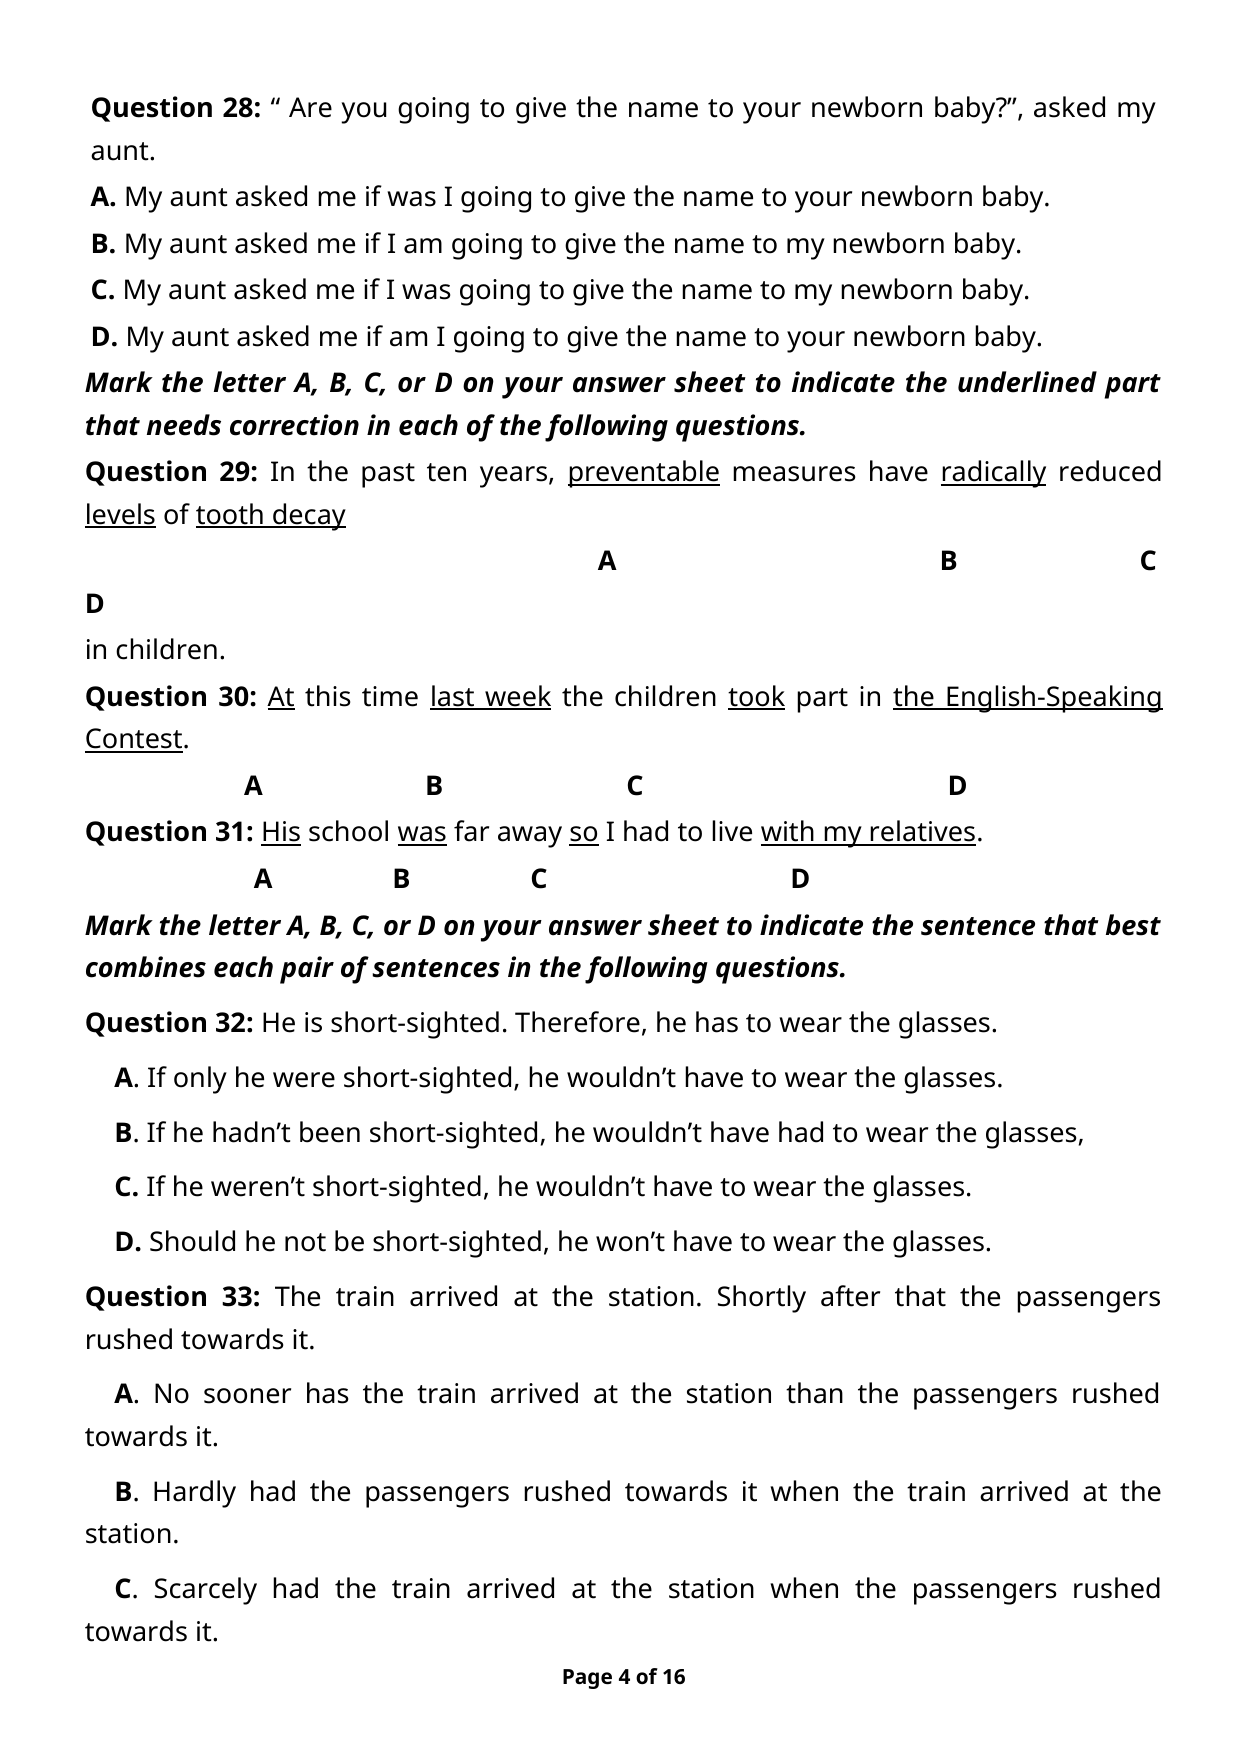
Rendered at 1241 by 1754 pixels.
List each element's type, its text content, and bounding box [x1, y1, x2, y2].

text Question 31: His school was far away so I had to live with my relatives. [84, 813, 1163, 850]
text Question 28: “ Are you going to give the name to your newborn baby?”, asked my aunt. [90, 89, 1157, 168]
text A. No sooner has the train arrived at the station than the passengers rushed towards it. [84, 1375, 1163, 1454]
text Mark the letter A, B, C, or D on your answer sheet to indicate the underlined part that needs correction in each of the following questions. [84, 364, 1163, 443]
text A B C D [84, 766, 1163, 803]
text A. If only he were short-sighted, he wouldn’t have to wear the glasses. [84, 1058, 1163, 1095]
text D. Should he not be short-sighted, he won’t have to wear the glasses. [84, 1223, 1163, 1260]
text B. Hardly had the passengers rushed towards it when the train arrived at the station. [84, 1472, 1163, 1552]
text A. My aunt asked me if was I going to give the name to your newborn baby. [90, 178, 1157, 214]
text D. My aunt asked me if am I going to give the name to your newborn baby. [90, 317, 1157, 354]
text A B C D [84, 859, 1163, 896]
text B. If he hadn’t been short-sighted, he wouldn’t have had to wear the glasses, [84, 1113, 1163, 1150]
text Question 32: He is short-sighted. Therefore, he has to wear the glasses. [84, 1003, 1163, 1040]
text B. My aunt asked me if I am going to give the name to my newborn baby. [90, 224, 1157, 261]
text C. My aunt asked me if I was going to give the name to my newborn baby. [90, 271, 1157, 308]
text Question 30: At this time last week the children took part in the English-Speaking Contest. [84, 677, 1163, 757]
text Question 33: The train arrived at the station. Shortly after that the passengers rushed towards it. [84, 1278, 1163, 1357]
text Question 29: In the past ten years, preventable measures have radically reduced levels of tooth decay [84, 453, 1163, 532]
text A B C D [84, 542, 1163, 621]
text Mark the letter A, B, C, or D on your answer sheet to indicate the sentence that best combines each pair of sentences in the following questions. [84, 906, 1163, 985]
text C. If he weren’t short-sighted, he wouldn’t have to wear the glasses. [84, 1168, 1163, 1205]
text in children. [84, 631, 1163, 668]
text C. Scarcely had the train arrived at the station when the passengers rushed towards it. [84, 1569, 1163, 1649]
